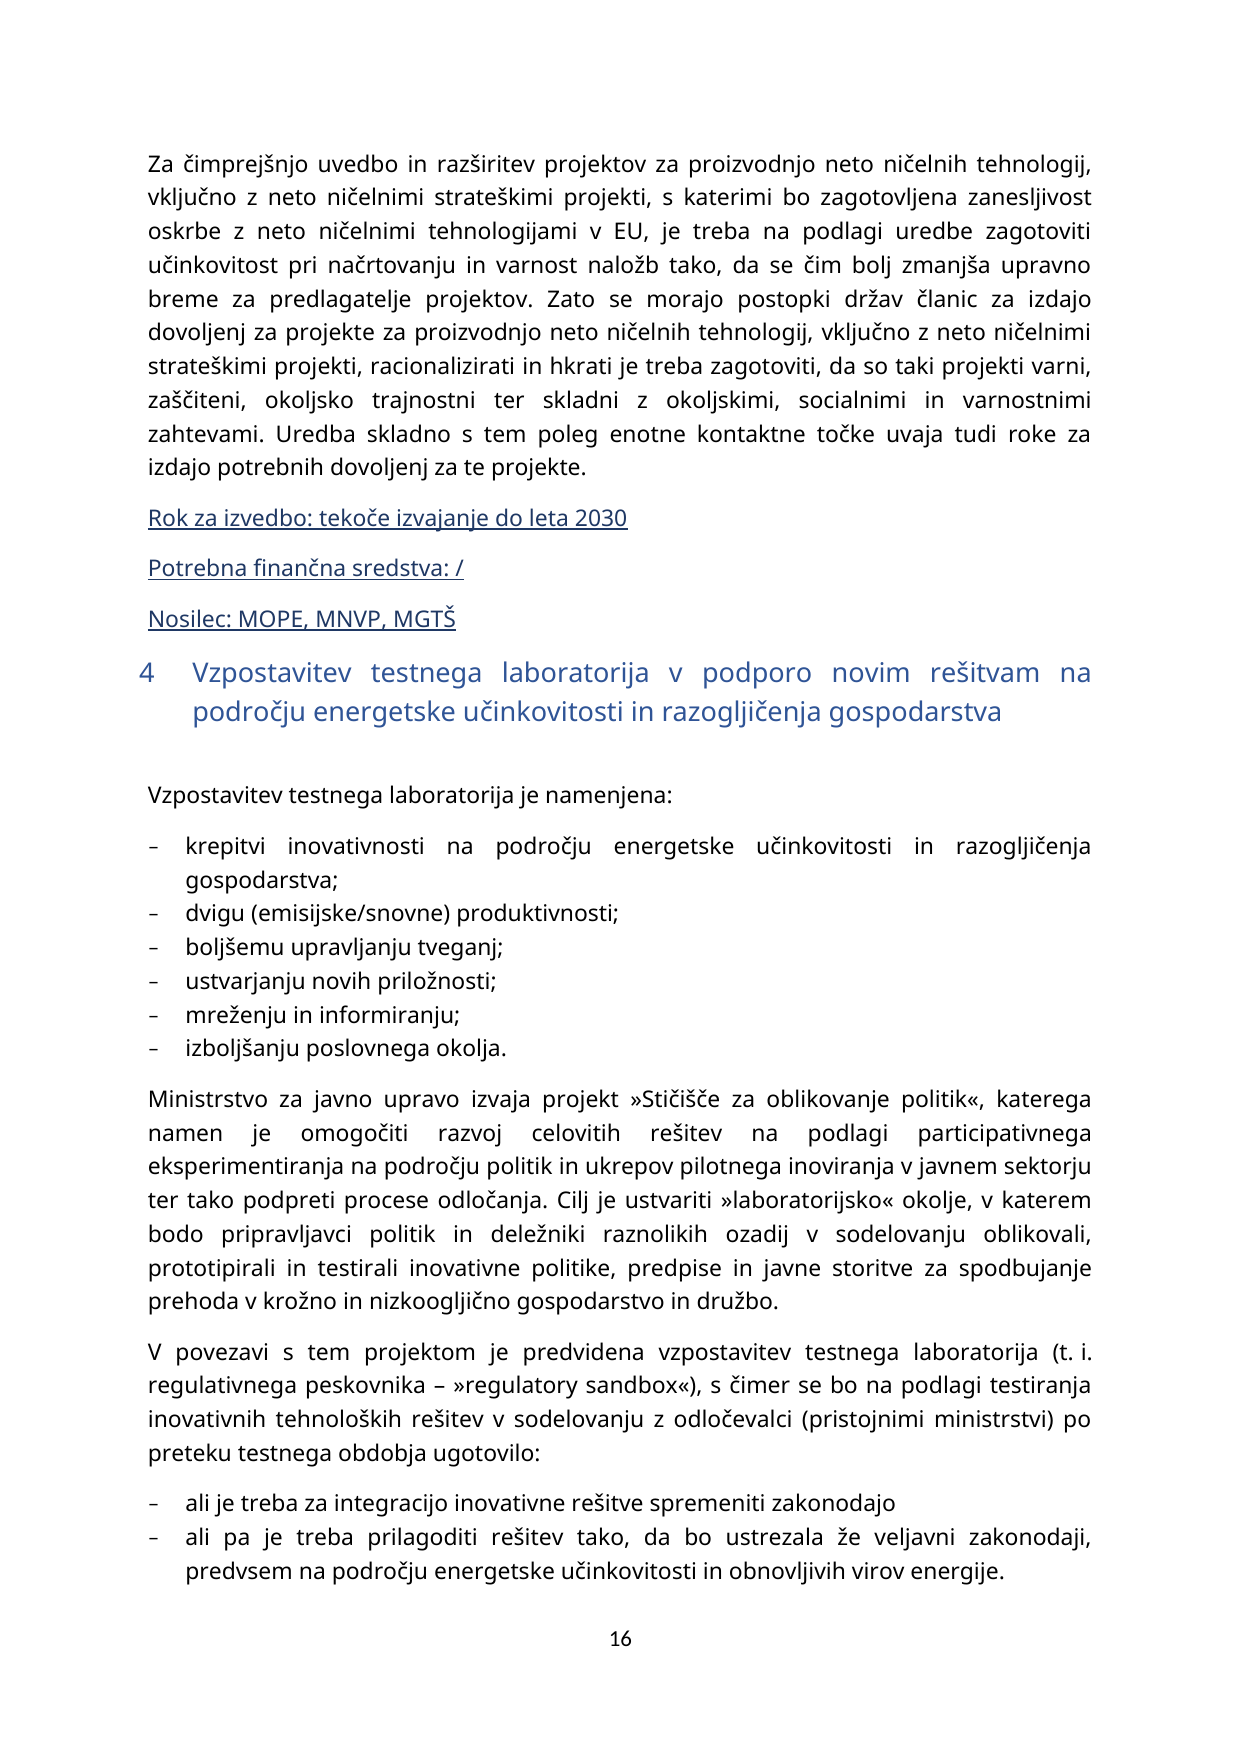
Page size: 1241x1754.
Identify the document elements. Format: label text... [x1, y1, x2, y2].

list izboljšanju poslovnega okolja. [148, 1032, 1093, 1064]
text Rok za izvedbo: tekoče izvajanje do leta 2030 [148, 502, 1093, 533]
list krepitvi inovativnosti na področju energetske učinkovitosti in razogljičenja gospodarstva; [148, 830, 1093, 895]
subtitle Vzpostavitev testnega laboratorija v podporo novim rešitvam na področju energetske učinkovitosti in razogljičenja gospodarstva [154, 653, 1093, 730]
text Za čimprejšnjo uvedbo in razširitev projektov za proizvodnjo neto ničelnih tehnologij, vključno z neto ničelnimi strateškimi projekti, s katerimi bo zagotovljena zanesljivost oskrbe z neto ničelnimi tehnologijami v EU, je treba na podlagi uredbe zagotoviti učinkovitost pri načrtovanju in varnost naložb tako, da se čim bolj zmanjša upravno breme za predlagatelje projektov. Zato se morajo postopki držav članic za izdajo dovoljenj za projekte za proizvodnjo neto ničelnih tehnologij, vključno z neto ničelnimi strateškimi projekti, racionalizirati in hkrati je treba zagotoviti, da so taki projekti varni, zaščiteni, okoljsko trajnostni ter skladni z okoljskimi, socialnimi in varnostnimi zahtevami. Uredba skladno s tem poleg enotne kontaktne točke uvaja tudi roke za izdajo potrebnih dovoljenj za te projekte. [148, 148, 1093, 483]
text Ministrstvo za javno upravo izvaja projekt »Stičišče za oblikovanje politik«, katerega namen je omogočiti razvoj celovitih rešitev na podlagi participativnega eksperimentiranja na področju politik in ukrepov pilotnega inoviranja v javnem sektorju ter tako podpreti procese odločanja. Cilj je ustvariti »laboratorijsko« okolje, v katerem bodo pripravljavci politik in deležniki raznolikih ozadij v sodelovanju oblikovali, prototipirali in testirali inovativne politike, predpise in javne storitve za spodbujanje prehoda v krožno in nizkoogljično gospodarstvo in družbo. [148, 1083, 1093, 1317]
list mreženju in informiranju; [148, 999, 1093, 1030]
text V povezavi s tem projektom je predvidena vzpostavitev testnega laboratorija (t. i. regulativnega peskovnika – »regulatory sandbox«), s čimer se bo na podlagi testiranja inovativnih tehnoloških rešitev v sodelovanju z odločevalci (pristojnimi ministrstvi) po preteku testnega obdobja ugotovilo: [148, 1336, 1093, 1468]
list ali je treba za integracijo inovativne rešitve spremeniti zakonodajo [148, 1487, 1093, 1519]
list ali pa je treba prilagoditi rešitev tako, da bo ustrezala že veljavni zakonodaji, predvsem na področju energetske učinkovitosti in obnovljivih virov energije. [148, 1521, 1093, 1586]
list boljšemu upravljanju tveganj; [148, 931, 1093, 962]
text Vzpostavitev testnega laboratorija je namenjena: [148, 779, 1093, 811]
text Potrebna finančna sredstva: / [148, 552, 1093, 583]
list dvigu (emisijske/snovne) produktivnosti; [148, 897, 1093, 929]
list ustvarjanju novih priložnosti; [148, 965, 1093, 996]
text Nosilec: MOPE, MNVP, MGTŠ [148, 603, 1093, 634]
